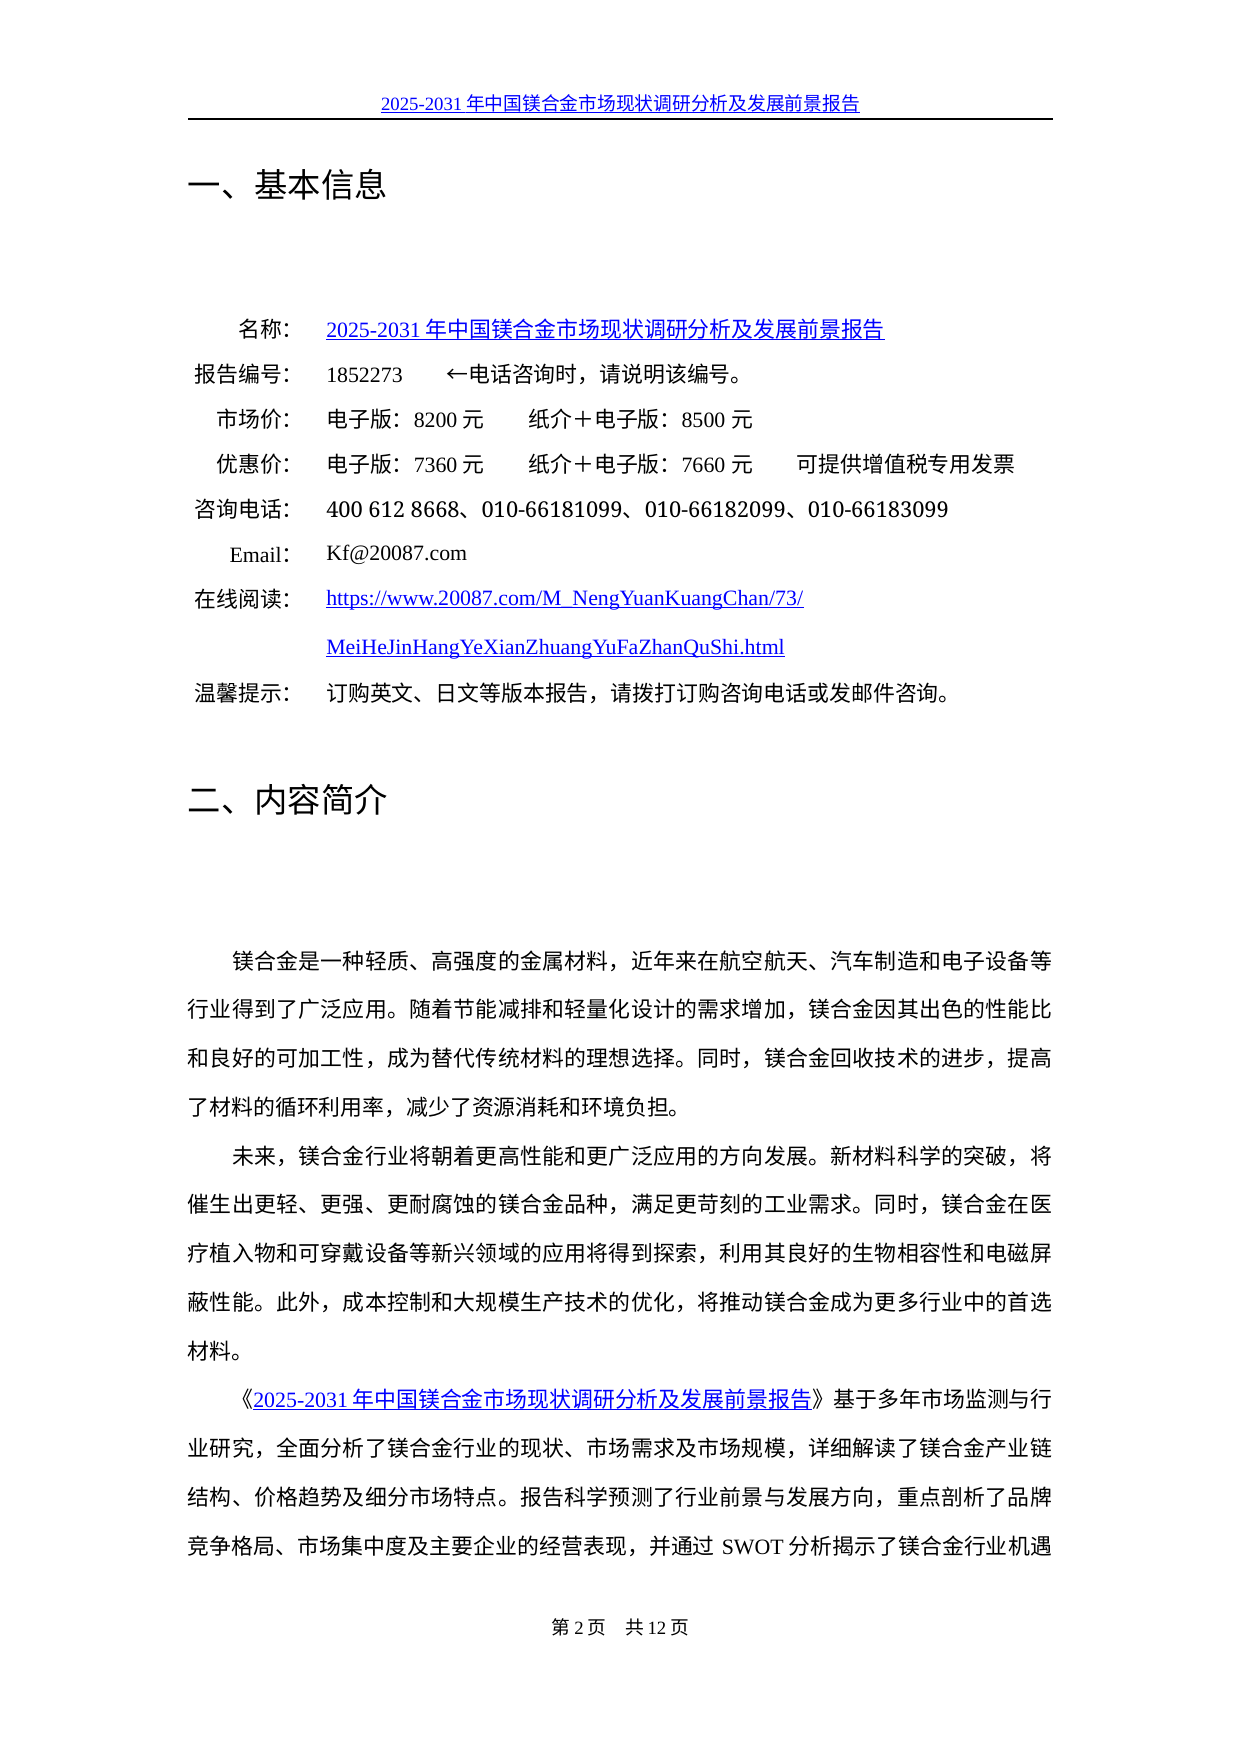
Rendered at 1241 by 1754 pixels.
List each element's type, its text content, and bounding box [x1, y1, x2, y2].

table_cell 电子版：8200 元 纸介＋电子版：8500 元 [315, 402, 1073, 447]
table_cell Kf@20087.com [315, 537, 1073, 582]
table_cell 1852273 ←电话咨询时，请说明该编号。 [315, 357, 1073, 402]
table_cell Email： [167, 537, 315, 582]
title 一、基本信息 [187, 150, 1053, 215]
table_cell 报告编号： [167, 357, 315, 402]
table_cell 优惠价： [167, 447, 315, 492]
table_cell 订购英文、日文等版本报告，请拨打订购咨询电话或发邮件咨询。 [315, 675, 1073, 720]
table_cell 400 612 8668、010-66181099、010-66182099、010-66183099 [315, 492, 1073, 537]
table_header 名称： [167, 312, 315, 357]
title 二、内容简介 [187, 766, 1053, 831]
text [187, 943, 1053, 1561]
table_cell 在线阅读： [167, 582, 315, 675]
table_cell 市场价： [167, 402, 315, 447]
table_cell 温馨提示： [167, 675, 315, 720]
table_cell [315, 582, 1073, 675]
table_header 2025-2031年中国镁合金市场现状调研分析及发展前景报告 [315, 312, 1073, 357]
table_cell 咨询电话： [167, 492, 315, 537]
table_cell 电子版：7360 元 纸介＋电子版：7660 元 可提供增值税专用发票 [315, 447, 1073, 492]
